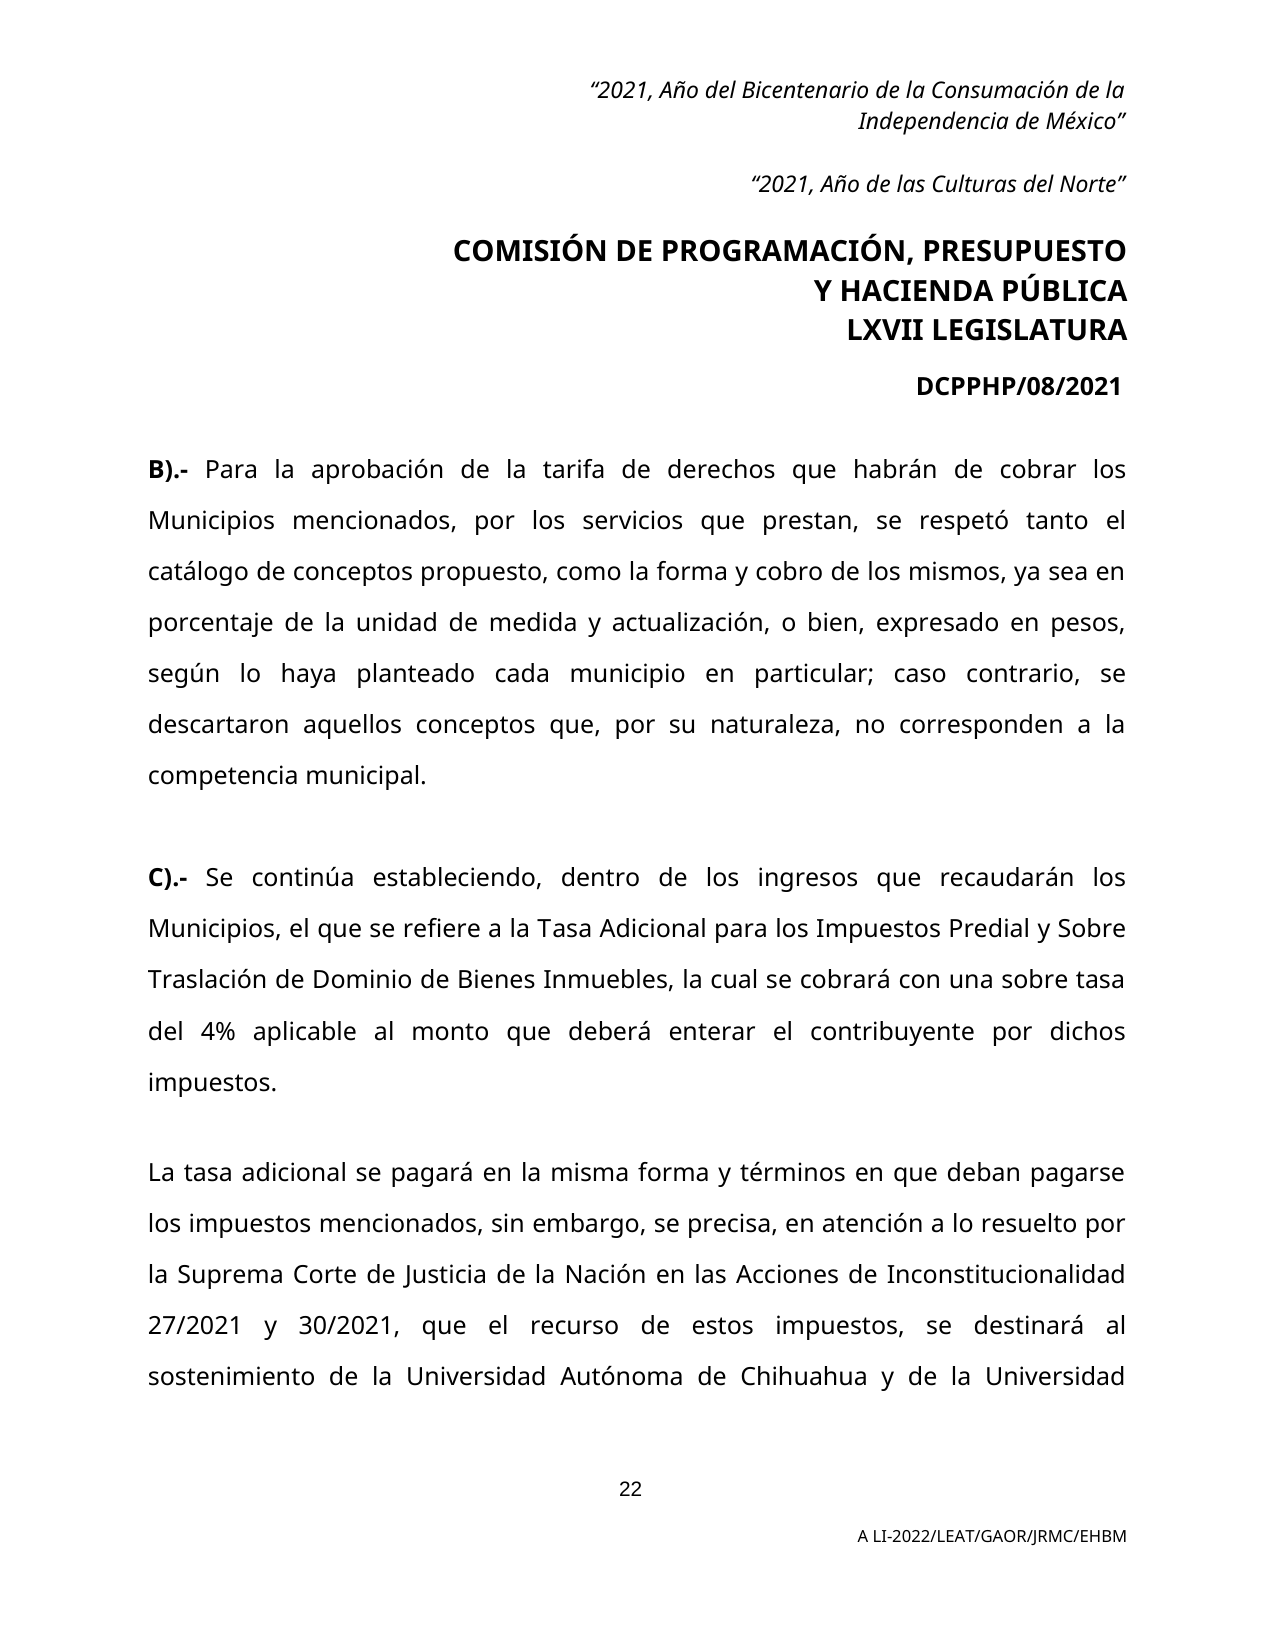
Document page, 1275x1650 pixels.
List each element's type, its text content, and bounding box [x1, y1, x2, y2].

text B).- Para la aprobación de la tarifa de derechos que habrán de cobrar los Municipios mencionados, por los servicios que prestan, se respetó tanto el catálogo de conceptos propuesto, como la forma y cobro de los mismos, ya sea en porcentaje de la unidad de medida y actualización, o bien, expresado en pesos, según lo haya planteado cada municipio en particular; caso contrario, se descartaron aquellos conceptos que, por su naturaleza, no corresponden a la competencia municipal. [148, 452, 1127, 792]
text C).- Se continúa estableciendo, dentro de los ingresos que recaudarán los Municipios, el que se refiere a la Tasa Adicional para los Impuestos Predial y Sobre Traslación de Dominio de Bienes Inmuebles, la cual se cobrará con una sobre tasa del 4% aplicable al monto que deberá enterar el contribuyente por dichos impuestos. [148, 860, 1127, 1098]
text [148, 1155, 1127, 1393]
